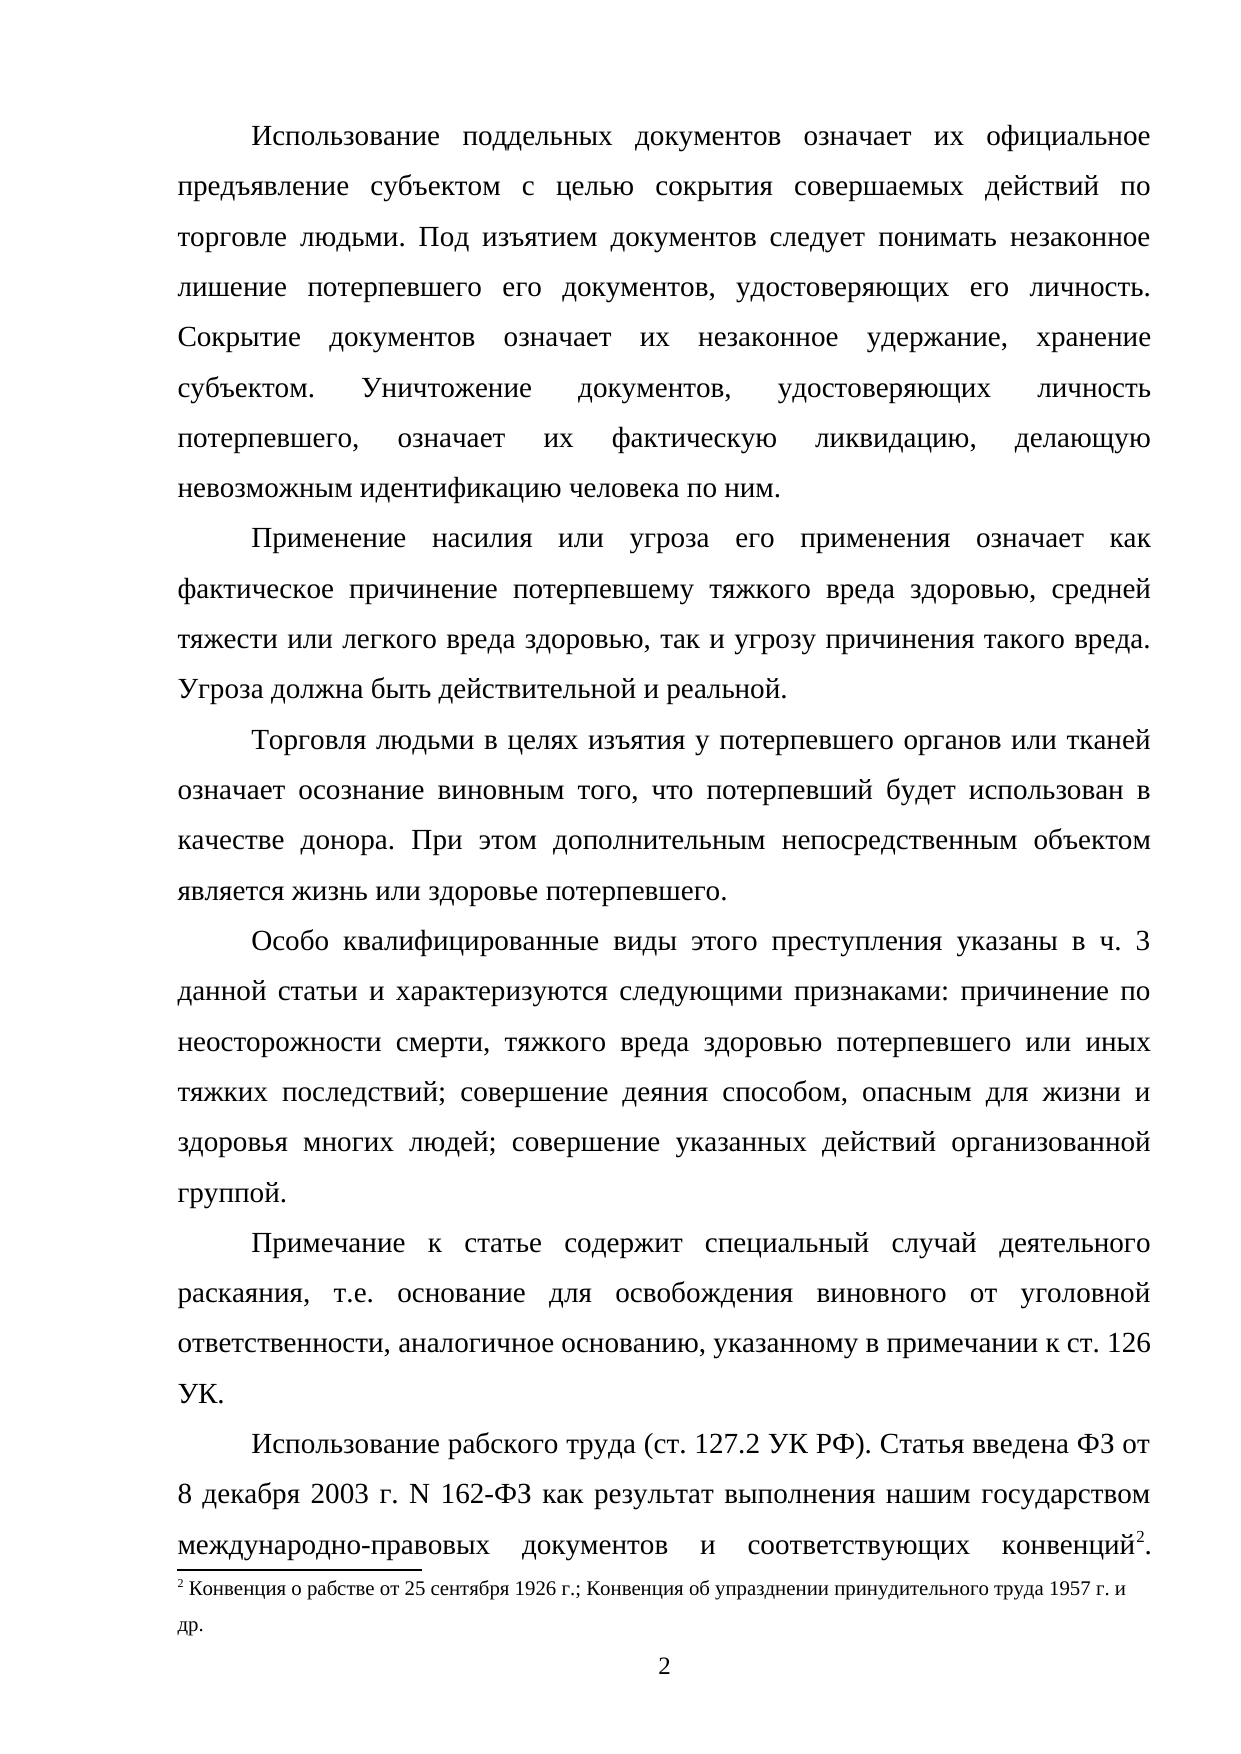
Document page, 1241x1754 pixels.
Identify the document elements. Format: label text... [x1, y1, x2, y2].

text Особо квалифицированные виды этого преступления указаны в ч. 3 данной статьи и характеризуются следующими признаками: причинение по неосторожности смерти, тяжкого вреда здоровью потерпевшего или иных тяжких последствий; совершение деяния способом, опасным для жизни и здоровья многих людей; совершение указанных действий организованной группой. [177, 923, 1152, 1208]
text Применение насилия или угроза его применения означает как фактическое причинение потерпевшему тяжкого вреда здоровью, средней тяжести или легкого вреда здоровью, так и угрозу причинения такого вреда. Угроза должна быть действительной и реальной. [177, 521, 1152, 705]
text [177, 1426, 1152, 1560]
text Торговля людьми в целях изъятия у потерпевшего органов или тканей означает осознание виновным того, что потерпевший будет использован в качестве донора. При этом дополнительным непосредственным объектом является жизнь или здоровье потерпевшего. [177, 722, 1152, 906]
text Использование поддельных документов означает их официальное предъявление субъектом с целью сокрытия совершаемых действий по торговле людьми. Под изъятием документов следует понимать незаконное лишение потерпевшего его документов, удостоверяющих его личность. Сокрытие документов означает их незаконное удержание, хранение субъектом. Уничтожение документов, удостоверяющих личность потерпевшего, означает их фактическую ликвидацию, делающую невозможным идентификацию человека по ним. [177, 118, 1152, 504]
text Примечание к статье содержит специальный случай деятельного раскаяния, т.е. основание для освобождения виновного от уголовной ответственности, аналогичное основанию, указанному в примечании к ст. 126 УК. [177, 1225, 1152, 1409]
